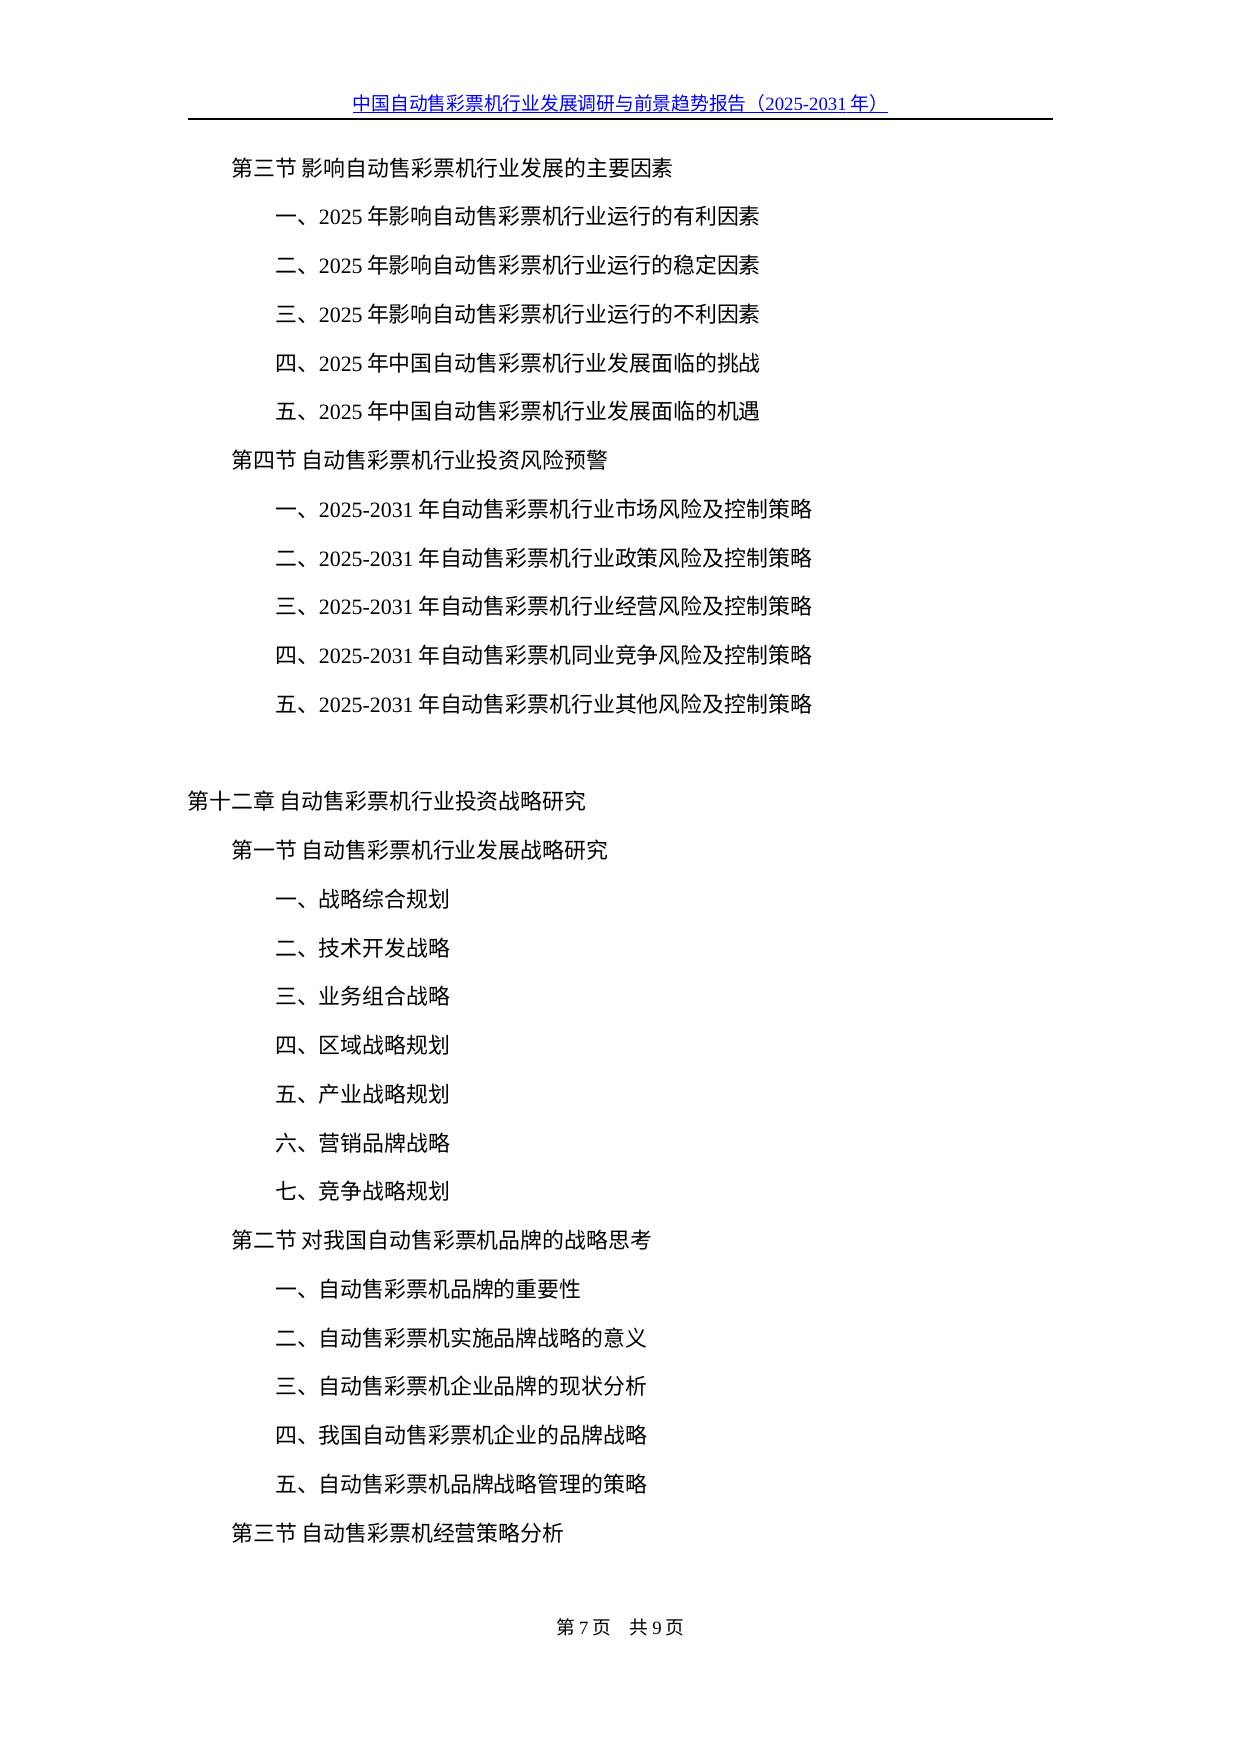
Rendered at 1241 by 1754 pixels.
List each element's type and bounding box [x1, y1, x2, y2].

text [187, 150, 1053, 1548]
